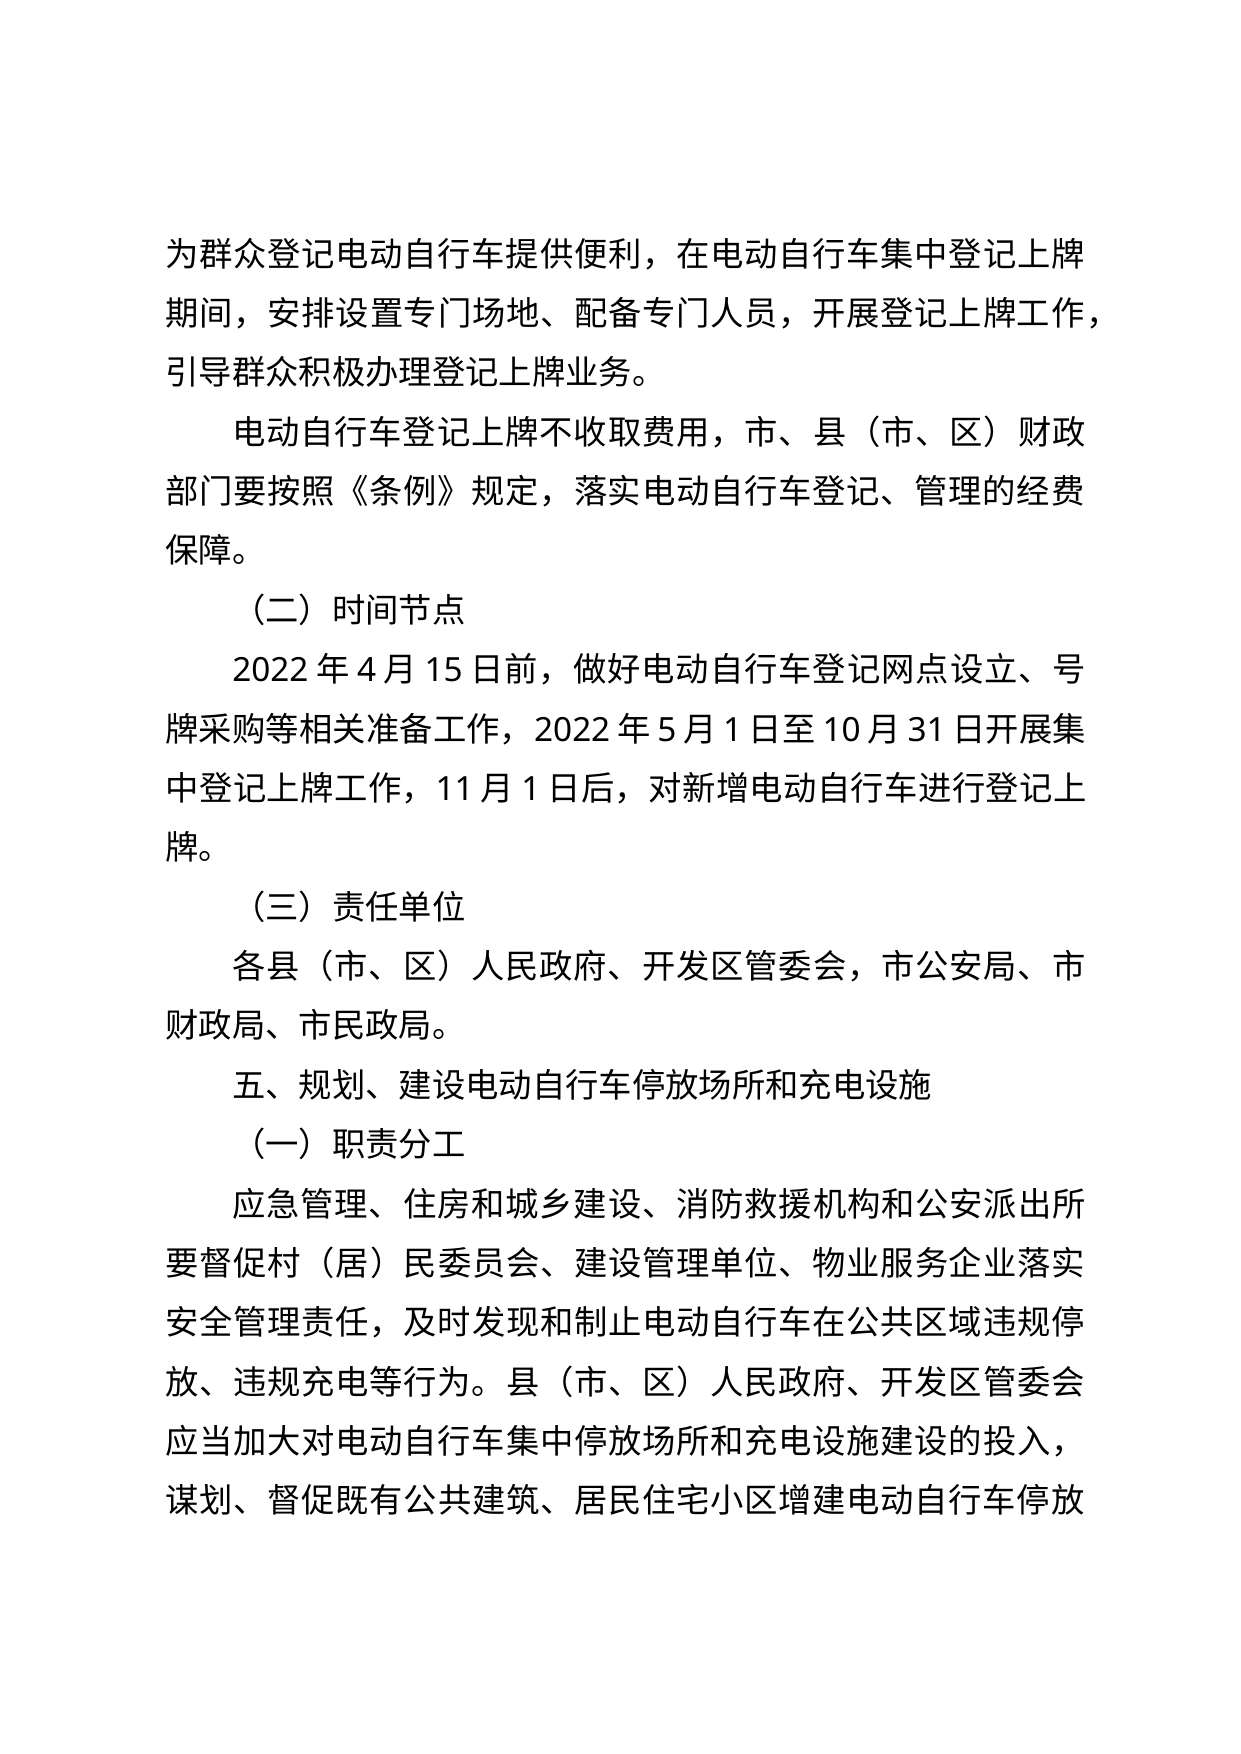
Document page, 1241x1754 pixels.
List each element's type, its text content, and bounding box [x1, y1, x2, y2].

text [165, 1168, 1087, 1525]
text （二）时间节点 [165, 575, 1087, 634]
text 各县（市、区）人民政府、开发区管委会，市公安局、市财政局、市民政局。 [165, 931, 1087, 1050]
text 2022年4月15日前，做好电动自行车登记网点设立、号牌采购等相关准备工作，2022年5月1日至10月31日开展集中登记上牌工作，11月1日后，对新增电动自行车进行登记上牌。 [165, 634, 1087, 872]
text （一）职责分工 [165, 1109, 1087, 1168]
text （三）责任单位 [165, 872, 1087, 931]
text 五、规划、建设电动自行车停放场所和充电设施 [165, 1050, 1087, 1109]
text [165, 218, 1087, 397]
text 电动自行车登记上牌不收取费用，市、县（市、区）财政部门要按照《条例》规定，落实电动自行车登记、管理的经费保障。 [165, 397, 1087, 575]
